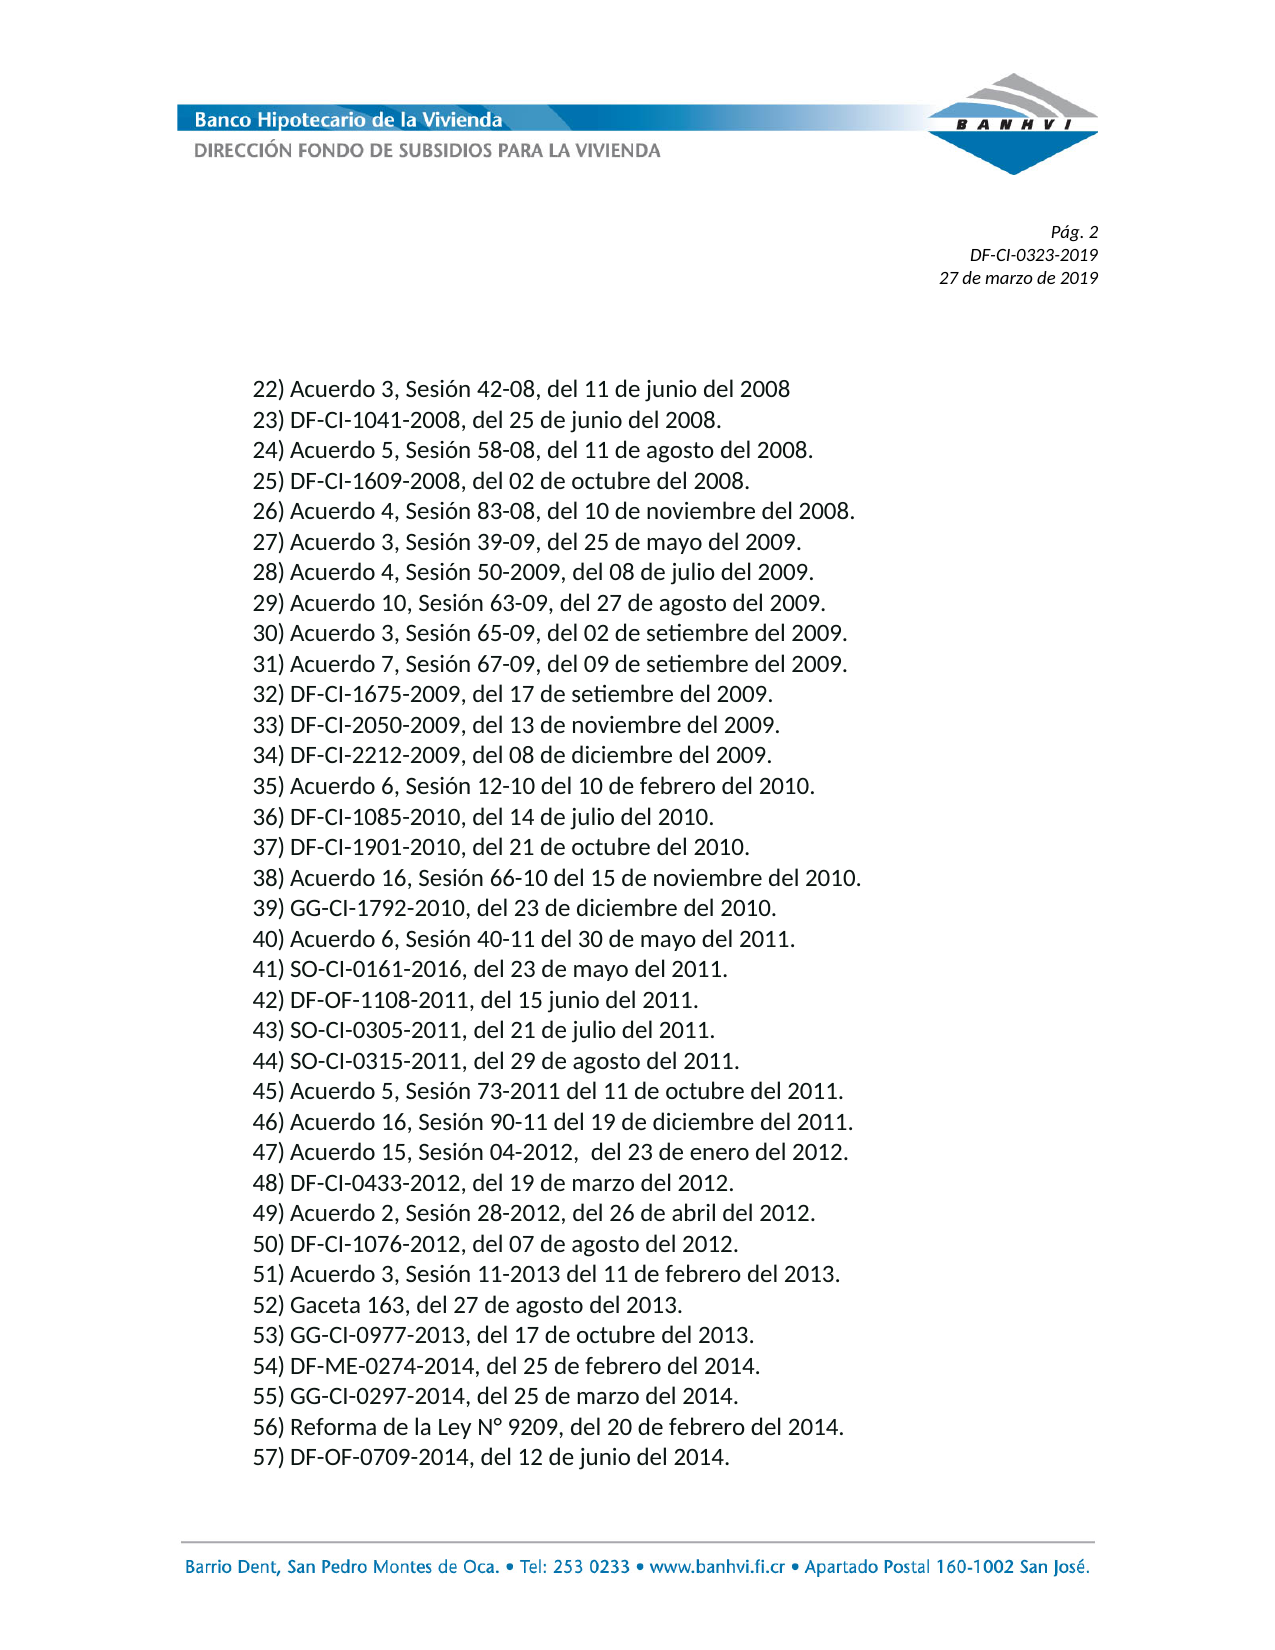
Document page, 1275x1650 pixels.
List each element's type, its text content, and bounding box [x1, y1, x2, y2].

list Acuerdo 7, Sesión 67-09, del 09 de setiembre del 2009. [252, 648, 1098, 678]
list Gaceta 163, del 27 de agosto del 2013. [252, 1289, 1098, 1319]
list Reforma de la Ley N° 9209, del 20 de febrero del 2014. [252, 1411, 1098, 1442]
list Acuerdo 6, Sesión 40-11 del 30 de mayo del 2011. [252, 923, 1098, 953]
list GG-CI-0977-2013, del 17 de octubre del 2013. [252, 1319, 1098, 1350]
list DF-ME-0274-2014, del 25 de febrero del 2014. [252, 1350, 1098, 1381]
picture [177, 73, 1098, 175]
list DF-OF-0709-2014, del 12 de junio del 2014. [252, 1442, 1098, 1472]
picture [208, 116, 239, 128]
picture [240, 116, 251, 128]
list DF-CI-1901-2010, del 21 de octubre del 2010. [252, 831, 1098, 862]
list DF-CI-1085-2010, del 14 de julio del 2010. [252, 801, 1098, 831]
list SO-CI-0305-2011, del 21 de julio del 2011. [252, 1014, 1098, 1045]
list DF-CI-1041-2008, del 25 de junio del 2008. [252, 404, 1098, 434]
picture [197, 112, 207, 127]
list Acuerdo 3, Sesión 11-2013 del 11 de febrero del 2013. [252, 1258, 1098, 1289]
list Acuerdo 4, Sesión 50-2009, del 08 de julio del 2009. [252, 556, 1098, 587]
list Acuerdo 2, Sesión 28-2012, del 26 de abril del 2012. [252, 1197, 1098, 1228]
list SO-CI-0315-2011, del 29 de agosto del 2011. [252, 1045, 1098, 1075]
list Acuerdo 3, Sesión 42-08, del 11 de junio del 2008 [252, 373, 1098, 404]
picture [177, 1538, 1098, 1577]
list GG-CI-1792-2010, del 23 de diciembre del 2010. [252, 892, 1098, 923]
list DF-CI-1675-2009, del 17 de setiembre del 2009. [252, 678, 1098, 709]
list SO-CI-0161-2016, del 23 de mayo del 2011. [252, 953, 1098, 984]
list Acuerdo 3, Sesión 39-09, del 25 de mayo del 2009. [252, 526, 1098, 556]
list Acuerdo 3, Sesión 65-09, del 02 de setiembre del 2009. [252, 617, 1098, 648]
list Acuerdo 15, Sesión 04-2012, del 23 de enero del 2012. [252, 1136, 1098, 1167]
list DF-CI-2212-2009, del 08 de diciembre del 2009. [252, 739, 1098, 770]
list DF-CI-2050-2009, del 13 de noviembre del 2009. [252, 709, 1098, 739]
list Acuerdo 5, Sesión 58-08, del 11 de agosto del 2008. [252, 434, 1098, 465]
list DF-OF-1108-2011, del 15 junio del 2011. [252, 984, 1098, 1014]
list DF-CI-0433-2012, del 19 de marzo del 2012. [252, 1167, 1098, 1197]
list DF-CI-1076-2012, del 07 de agosto del 2012. [252, 1228, 1098, 1258]
list Acuerdo 5, Sesión 73-2011 del 11 de octubre del 2011. [252, 1075, 1098, 1106]
list Acuerdo 6, Sesión 12-10 del 10 de febrero del 2010. [252, 770, 1098, 801]
list Acuerdo 16, Sesión 66-10 del 15 de noviembre del 2010. [252, 862, 1098, 892]
list GG-CI-0297-2014, del 25 de marzo del 2014. [252, 1381, 1098, 1411]
list DF-CI-1609-2008, del 02 de octubre del 2008. [252, 465, 1098, 495]
list Acuerdo 10, Sesión 63-09, del 27 de agosto del 2009. [252, 587, 1098, 617]
list Acuerdo 16, Sesión 90-11 del 19 de diciembre del 2011. [252, 1106, 1098, 1136]
list Acuerdo 4, Sesión 83-08, del 10 de noviembre del 2008. [252, 495, 1098, 526]
picture [177, 118, 190, 125]
